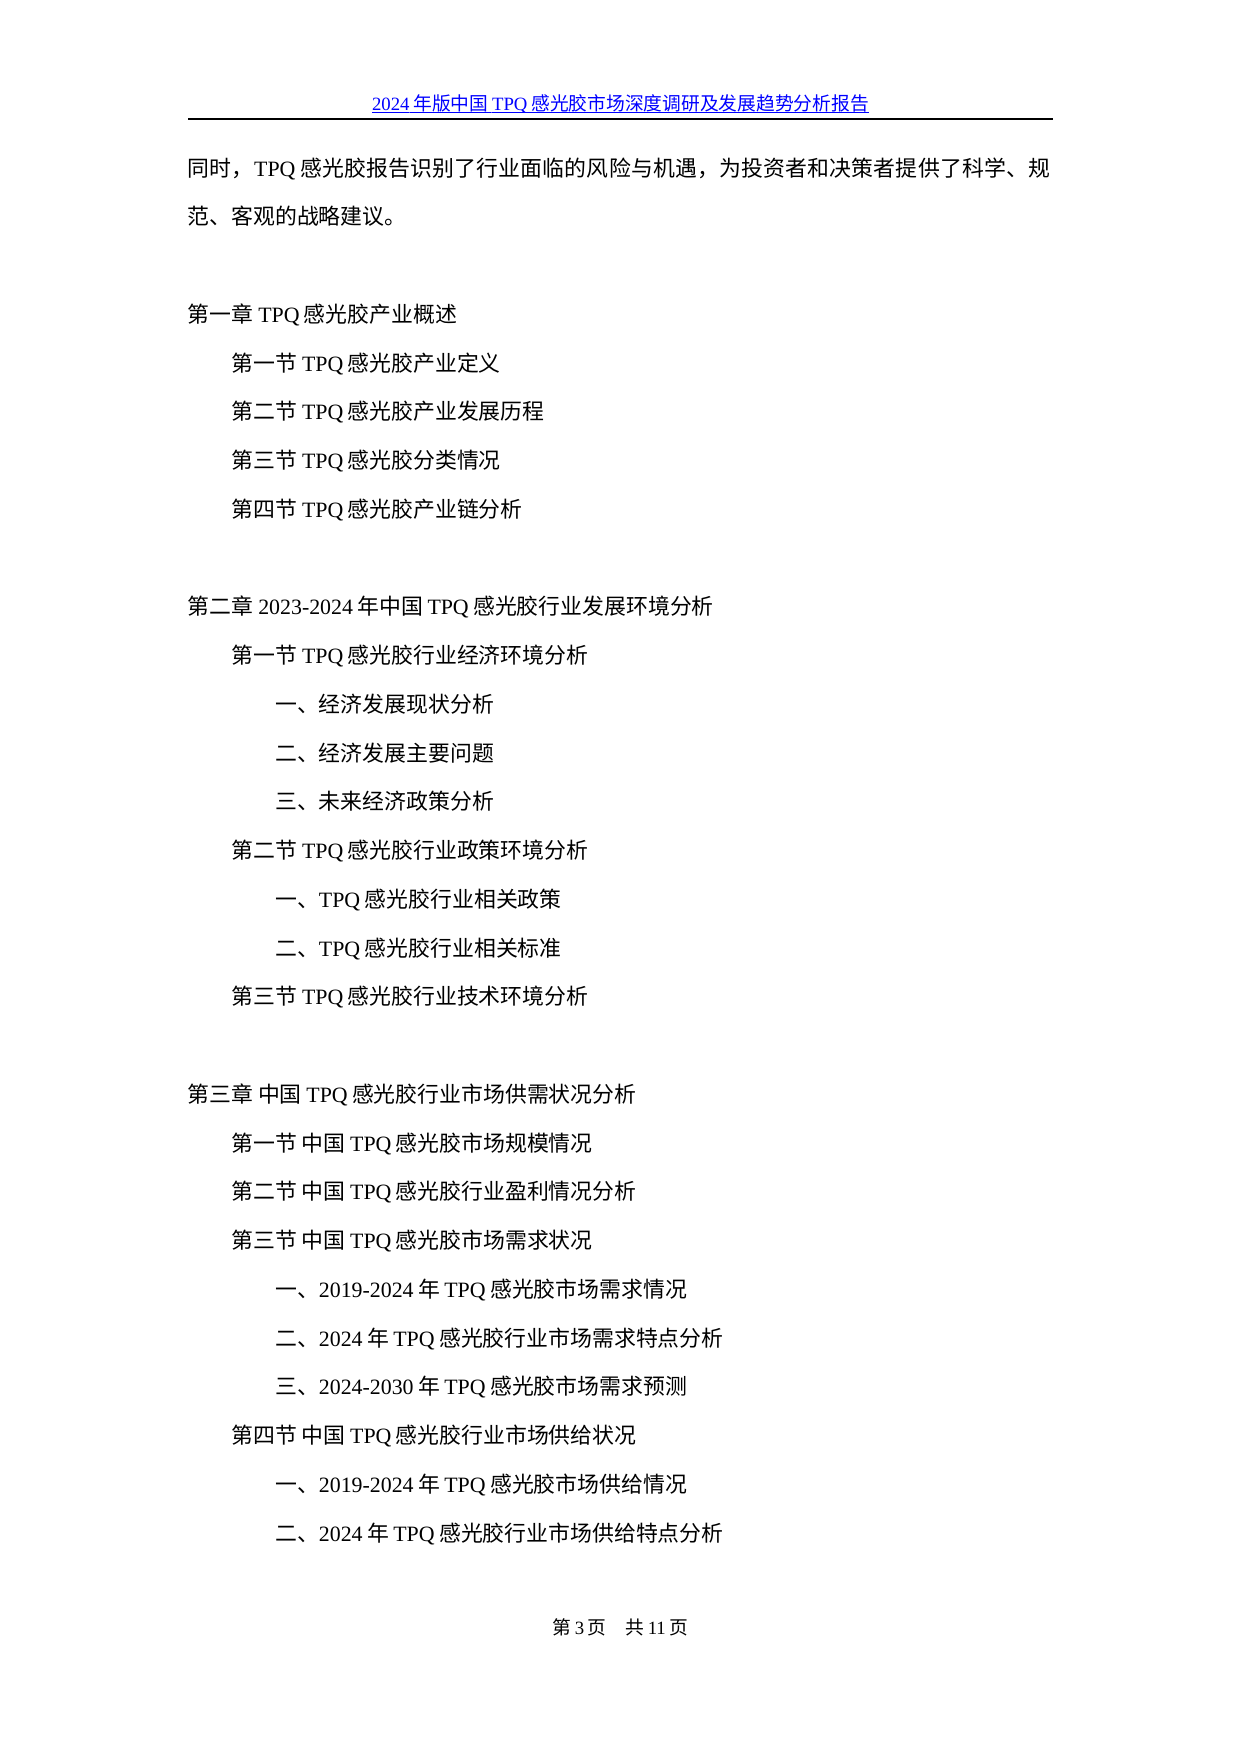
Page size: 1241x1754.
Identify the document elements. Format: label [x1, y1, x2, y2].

text [187, 150, 1053, 1548]
